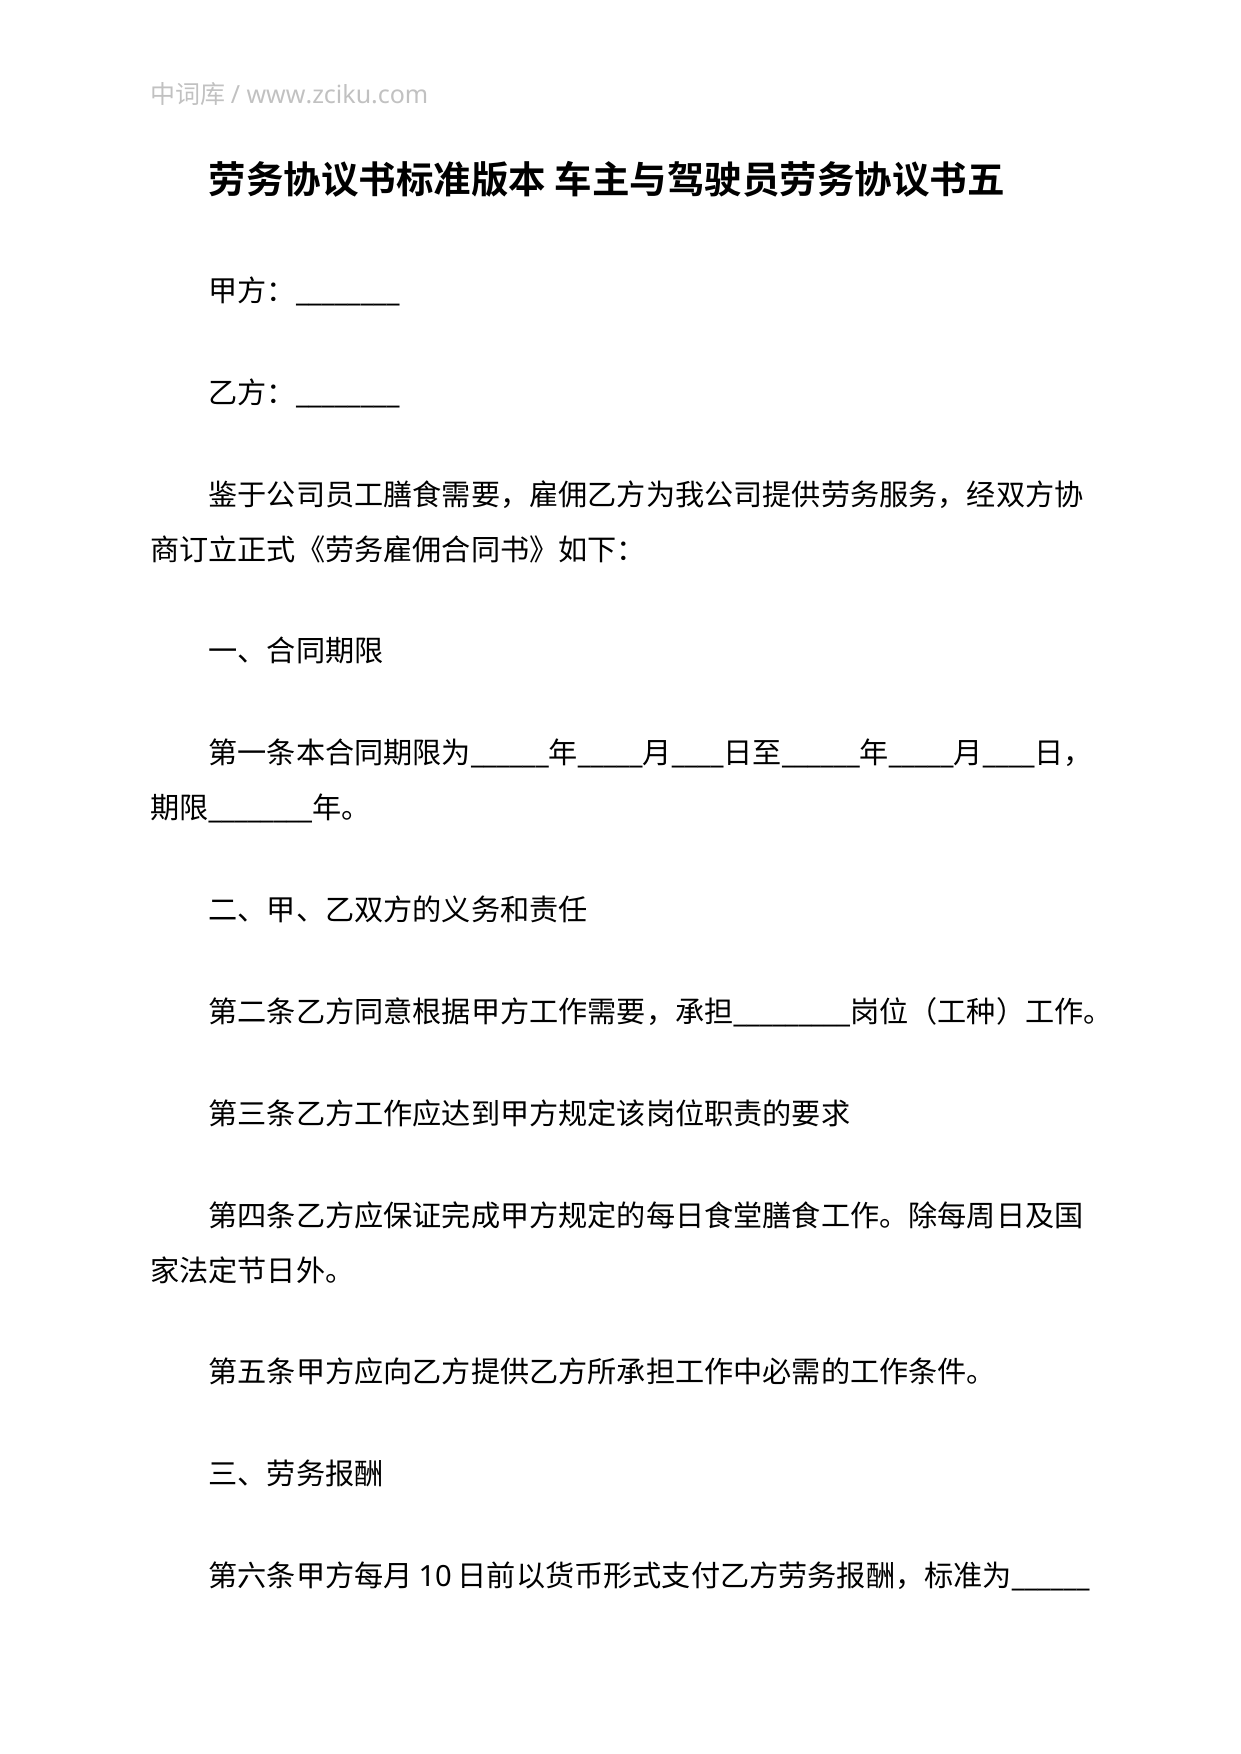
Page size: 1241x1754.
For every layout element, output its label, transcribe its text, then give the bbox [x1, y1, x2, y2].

text 甲方：________ [150, 267, 1090, 310]
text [150, 1552, 1090, 1595]
text 第五条甲方应向乙方提供乙方所承担工作中必需的工作条件。 [150, 1349, 1090, 1391]
text 一、合同期限 [150, 628, 1090, 670]
text 二、甲、乙双方的义务和责任 [150, 887, 1090, 929]
text 第二条乙方同意根据甲方工作需要，承担_________岗位（工种）工作。 [150, 988, 1090, 1031]
text 第四条乙方应保证完成甲方规定的每日食堂膳食工作。除每周日及国家法定节日外。 [150, 1192, 1090, 1289]
text 乙方：________ [150, 369, 1090, 412]
text 劳务协议书标准版本 车主与驾驶员劳务协议书五 [150, 150, 1090, 204]
text 三、劳务报酬 [150, 1451, 1090, 1493]
text 第一条本合同期限为______年_____月____日至______年_____月____日，期限________年。 [150, 730, 1090, 827]
text 鉴于公司员工膳食需要，雇佣乙方为我公司提供劳务服务，经双方协商订立正式《劳务雇佣合同书》如下： [150, 471, 1090, 568]
text 第三条乙方工作应达到甲方规定该岗位职责的要求 [150, 1091, 1090, 1133]
